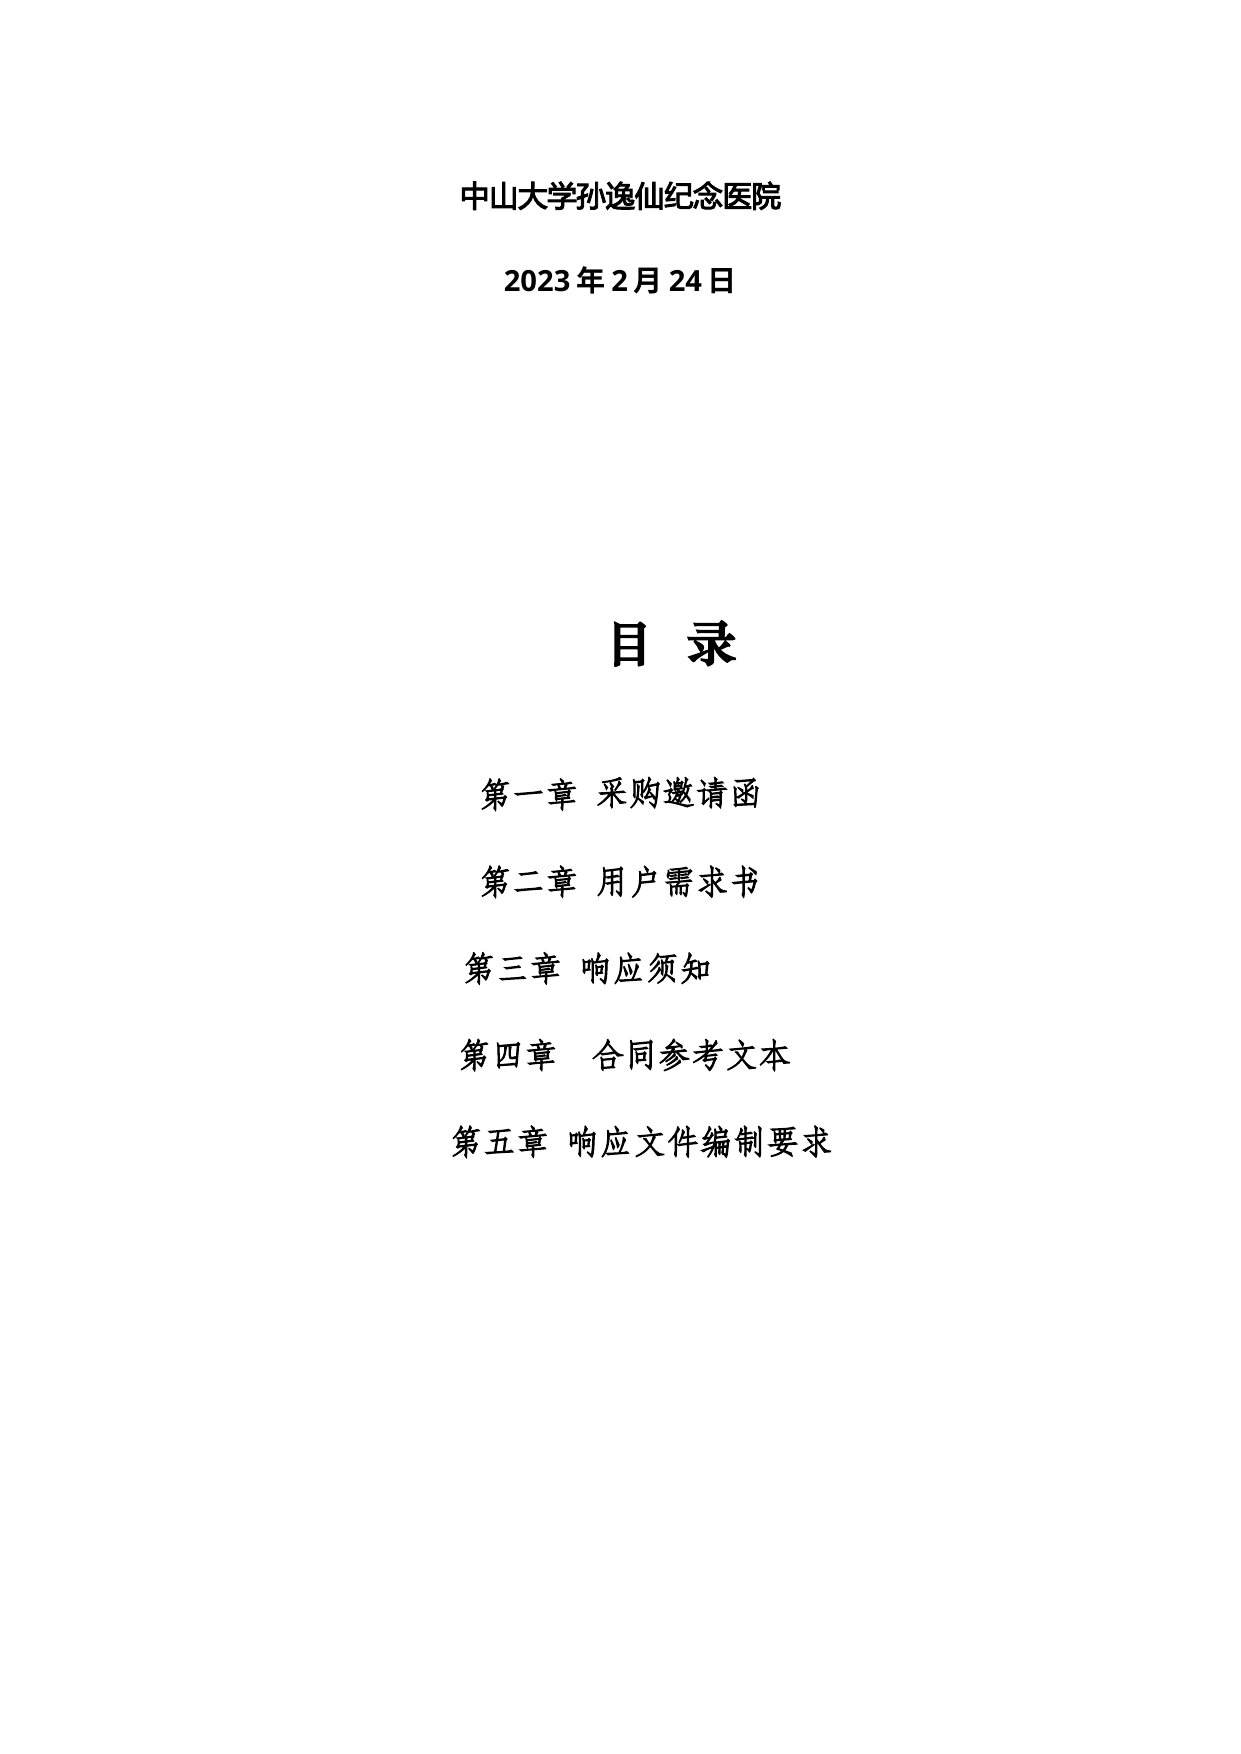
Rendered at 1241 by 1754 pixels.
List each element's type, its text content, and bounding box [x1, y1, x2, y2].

text 2023年2月24日 [112, 246, 1128, 311]
text 第四章 合同参考文本 [112, 1032, 1128, 1075]
text 第三章 响应须知 [112, 945, 1128, 989]
text 中山大学孙逸仙纪念医院 [112, 162, 1128, 227]
text 第二章 用户需求书 [112, 859, 1128, 902]
text 第一章 采购邀请函 [112, 771, 1128, 815]
text 第五章 响应文件编制要求 [112, 1119, 1128, 1162]
text 目 录 [112, 592, 1128, 690]
